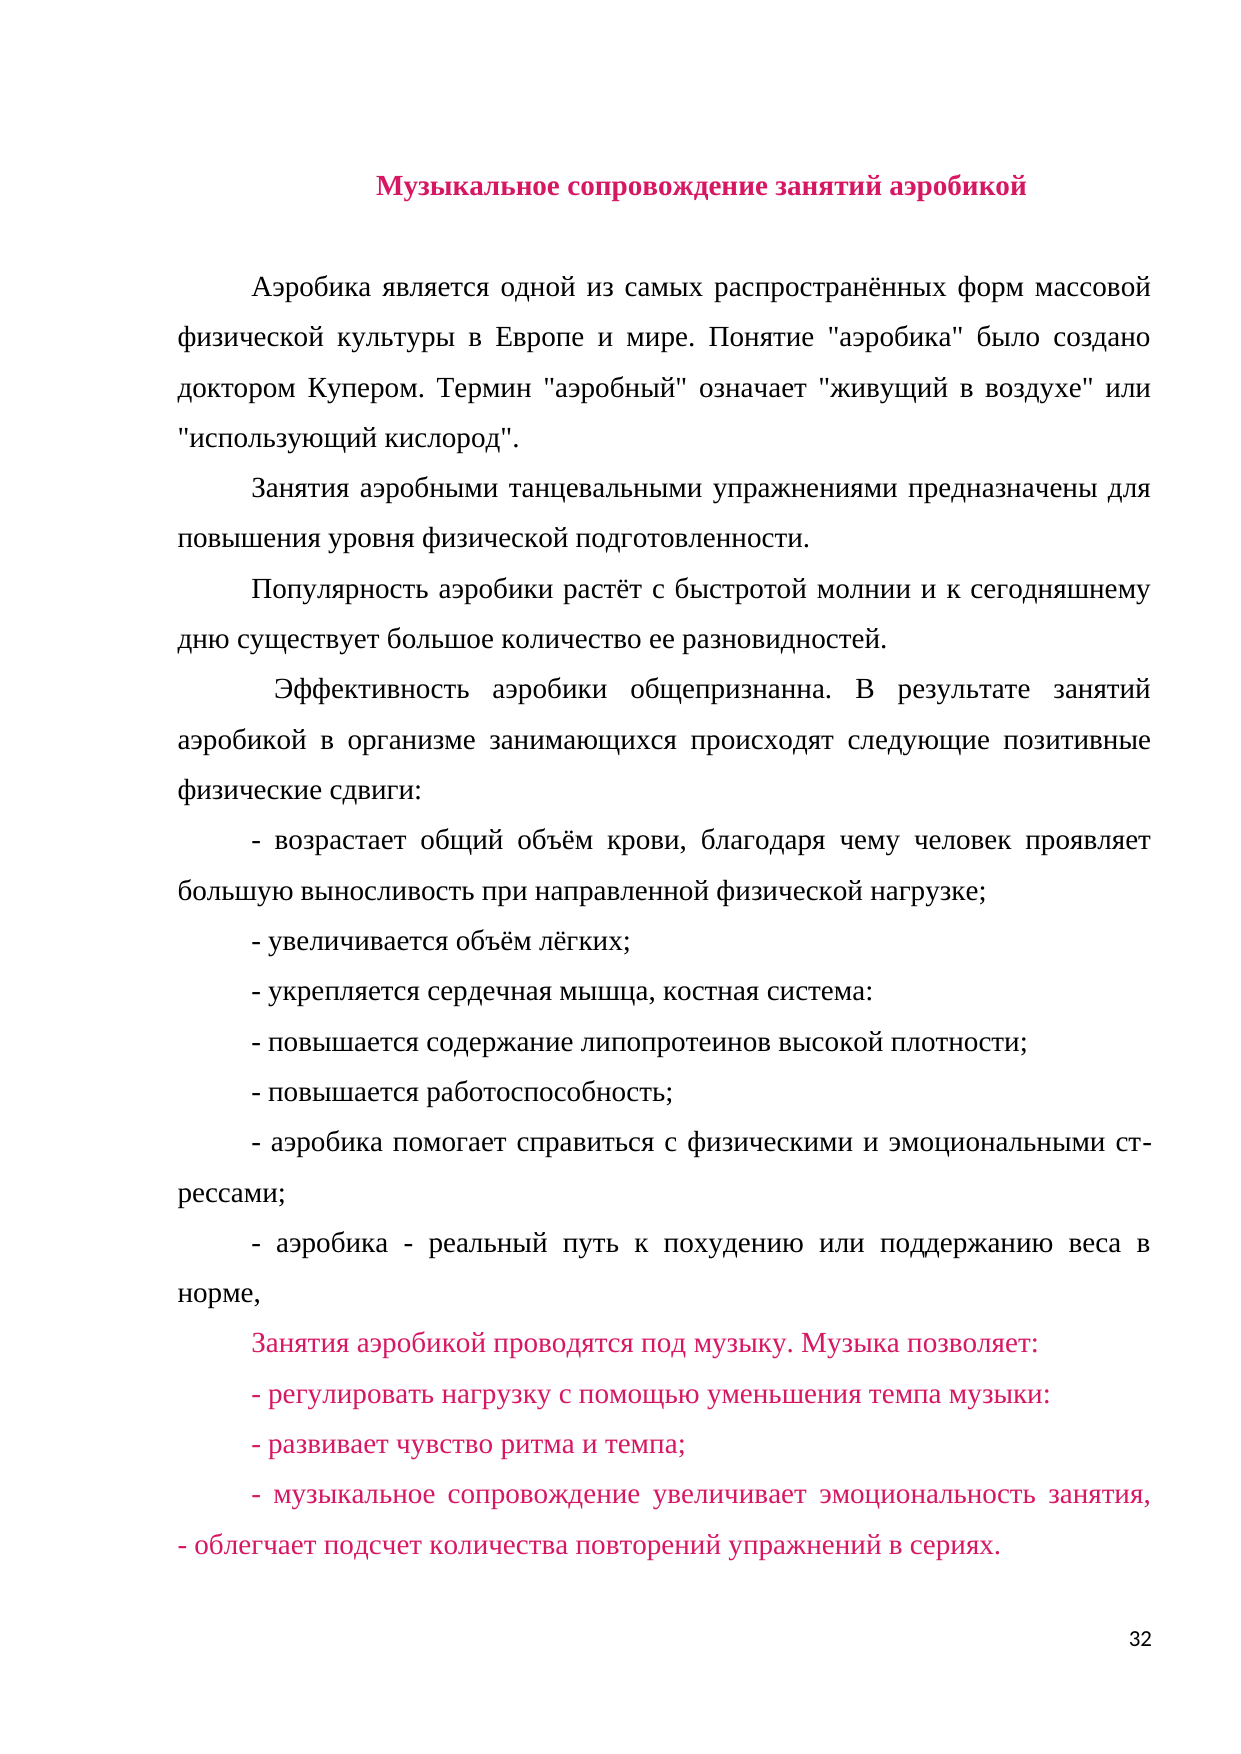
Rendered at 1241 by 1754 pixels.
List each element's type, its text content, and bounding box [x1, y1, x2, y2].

text Популярность аэробики растёт с быстротой молнии и к сегодняшнему дню существует большое количество ее разновидностей. [177, 571, 1152, 655]
text - аэробика - реальный путь к похудению или поддержанию веса в норме, [177, 1225, 1152, 1309]
text - возрастает общий объём крови, благодаря чему человек проявляет большую выносливость при направленной физической нагрузке; [177, 822, 1152, 906]
text - повышается содержание липопротеинов высокой плотности; [177, 1024, 1152, 1057]
text - развивает чувство ритма и темпа; [177, 1426, 1152, 1460]
text - аэробика помогает справиться с физическими и эмоциональными стрессами; [177, 1124, 1152, 1208]
text Музыкальное сопровождение занятий аэробикой [177, 168, 1152, 202]
text - музыкальное сопровождение увеличивает эмоциональность занятия, - облегчает подсчет количества повторений упражнений в сериях. [177, 1477, 1152, 1560]
text - увеличивается объём лёгких; [177, 923, 1152, 957]
text - укрепляется сердечная мышца, костная система: [177, 973, 1152, 1007]
text Аэробика является одной из самых распространённых форм массовой физической культуры в Европе и мире. Понятие "аэробика" было создано доктором Купером. Термин "аэробный" означает "живущий в воздухе" или "использующий кислород". [177, 269, 1152, 453]
text Занятия аэробными танцевальными упражнениями предназначены для повышения уровня физической подготовленности. [177, 470, 1152, 554]
text Занятия аэробикой проводятся под музыку. Музыка позволяет: [177, 1326, 1152, 1359]
text Эффективность аэробики общепризнанна. В результате занятий аэробикой в организме занимающихся происходят следующие позитивные физические сдвиги: [177, 672, 1152, 806]
text - регулировать нагрузку с помощью уменьшения темпа музыки: [177, 1376, 1152, 1409]
text - повышается работоспособность; [177, 1074, 1152, 1108]
